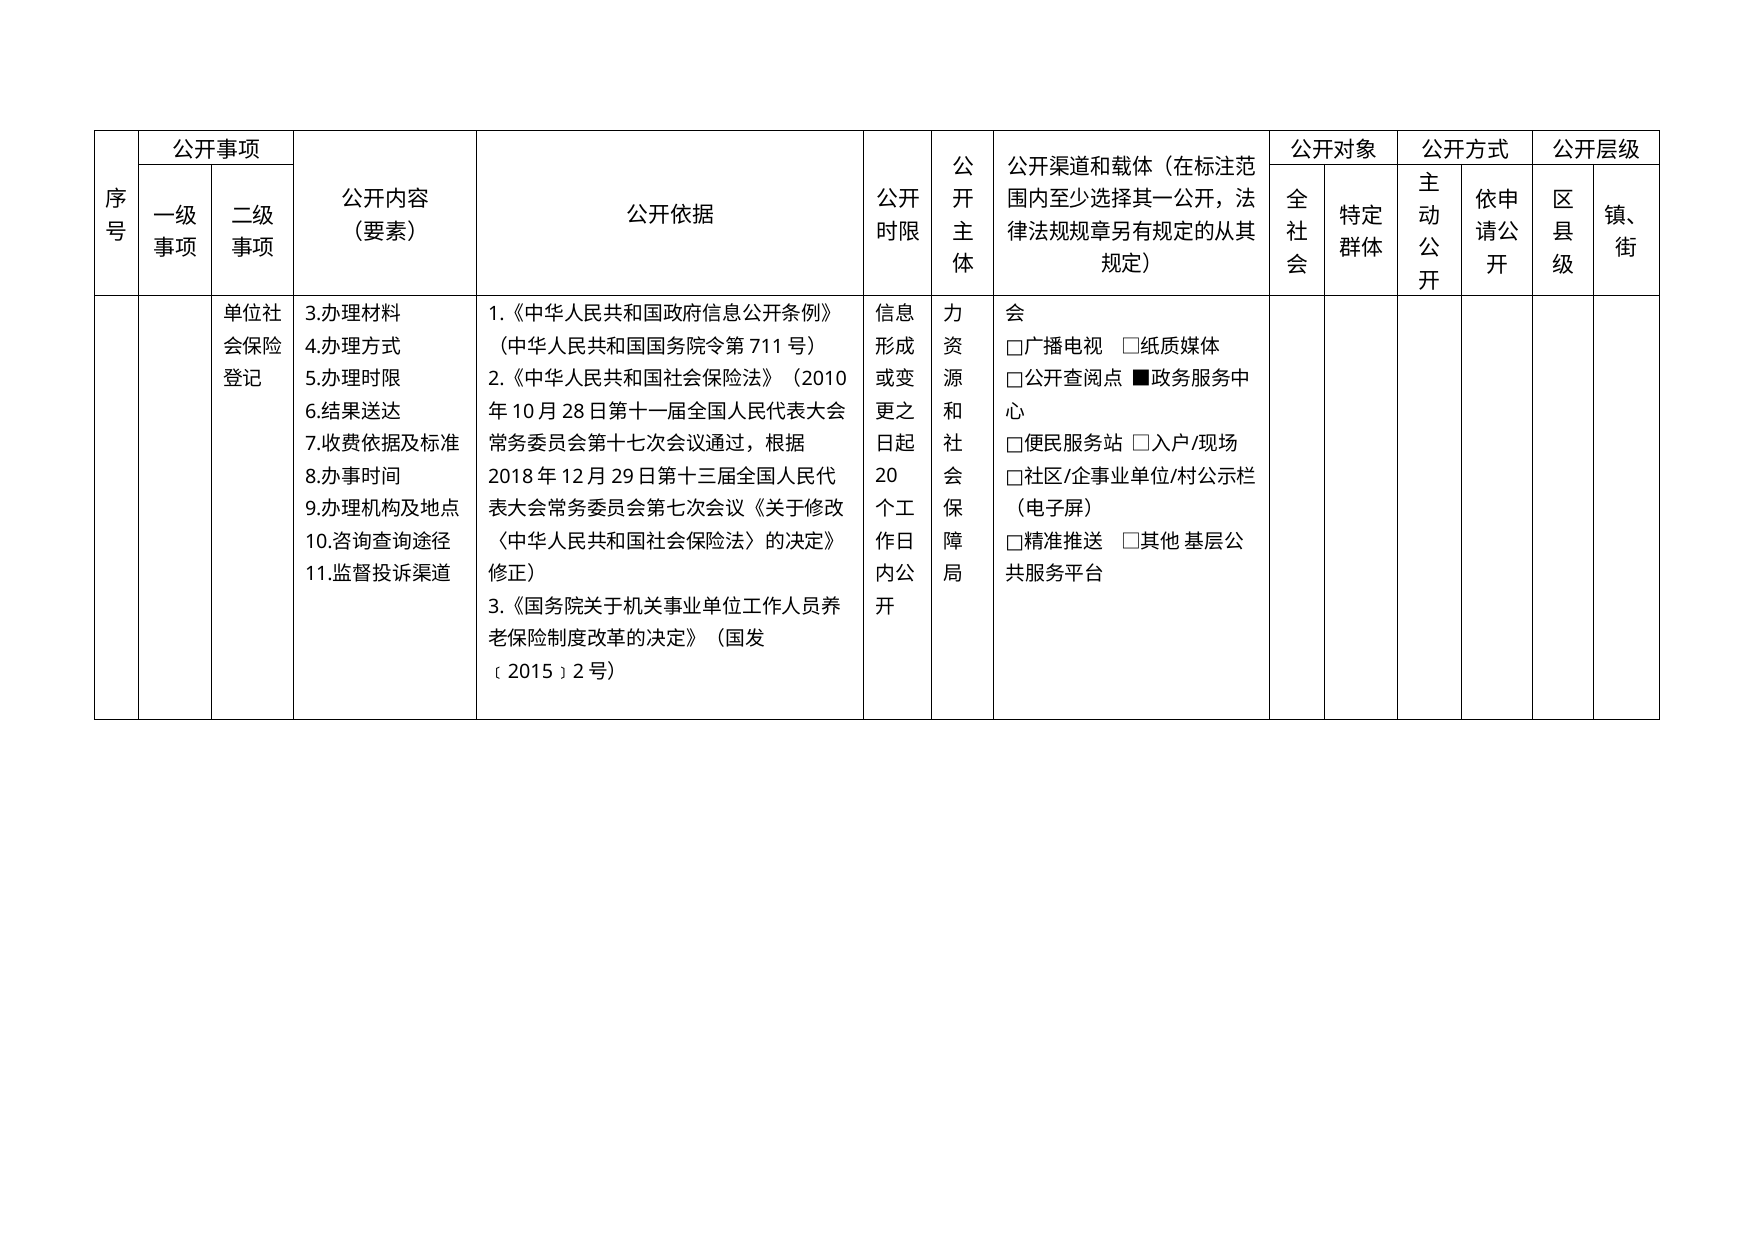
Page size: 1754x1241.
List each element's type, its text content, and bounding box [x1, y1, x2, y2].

table_header 公开依据 [477, 131, 863, 295]
table_cell 主动公开 [1398, 165, 1461, 295]
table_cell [994, 296, 1269, 718]
table_header 公开层级 [1533, 131, 1659, 164]
table_cell √ [1270, 296, 1324, 718]
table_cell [294, 296, 476, 718]
table_header 序号 [95, 131, 138, 295]
table_cell 依申请公开 [1462, 165, 1532, 295]
table_header 公开时限 [864, 131, 931, 295]
table_cell 特定群体 [1325, 165, 1397, 295]
table_cell [1594, 296, 1659, 718]
table_cell 公开事项信息形成或变更之日起20个工作日内公开 [864, 296, 931, 718]
table_header 公开事项 [139, 131, 293, 164]
table_header 公开内容 （要素） [294, 131, 476, 295]
table_cell 全 社会 [1270, 165, 1324, 295]
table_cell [477, 296, 863, 718]
table_cell 区县级 [1533, 165, 1593, 295]
table_cell 区人力资源和社会保障局 [932, 296, 993, 718]
table_cell 1.2机关事业单位社会保险登记 [212, 296, 293, 718]
table_header 公开方式 [1398, 131, 1532, 164]
table_cell [1462, 296, 1532, 718]
table_cell 一级事项 [139, 165, 211, 295]
table_cell √ [1533, 296, 1593, 718]
table_header 公开渠道和载体（在标注范围内至少选择其一公开，法律法规规章另有规定的从其规定） [994, 131, 1269, 295]
table_header 公开主体 [932, 131, 993, 295]
table_cell 2 [95, 296, 138, 718]
table_header 公开对象 [1270, 131, 1397, 164]
table_cell 二级事项 [212, 165, 293, 295]
table_cell [1325, 296, 1397, 718]
table_cell √ [1398, 296, 1461, 718]
table_cell 镇、街 [1594, 165, 1659, 295]
